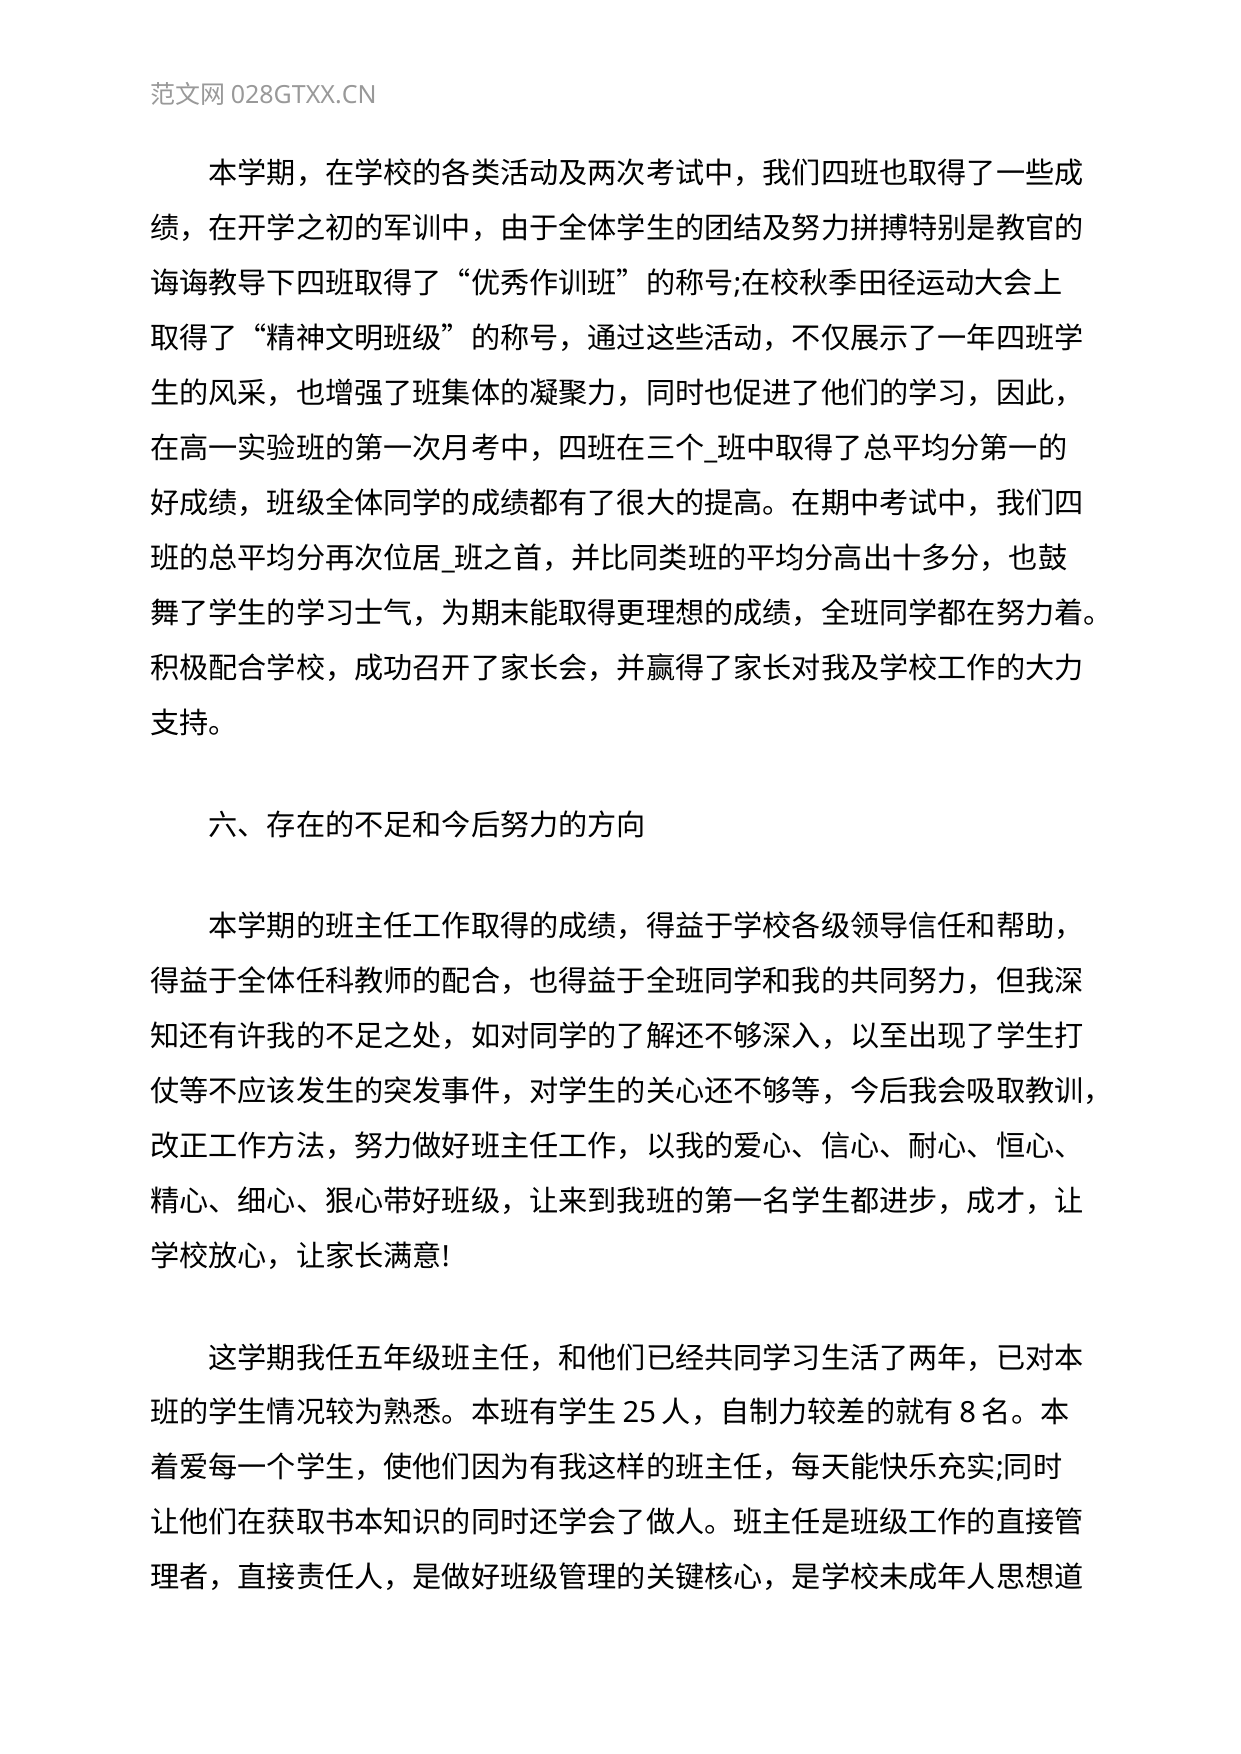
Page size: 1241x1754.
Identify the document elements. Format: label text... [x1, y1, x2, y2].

text 六、存在的不足和今后努力的方向 [150, 801, 1090, 843]
text 本学期的班主任工作取得的成绩，得益于学校各级领导信任和帮助，得益于全体任科教师的配合，也得益于全班同学和我的共同努力，但我深知还有许我的不足之处，如对同学的了解还不够深入，以至出现了学生打仗等不应该发生的突发事件，对学生的关心还不够等，今后我会吸取教训，改正工作方法，努力做好班主任工作，以我的爱心、信心、耐心、恒心、精心、细心、狠心带好班级，让来到我班的第一名学生都进步，成才，让学校放心，让家长满意! [150, 903, 1090, 1274]
text 本学期，在学校的各类活动及两次考试中，我们四班也取得了一些成绩，在开学之初的军训中，由于全体学生的团结及努力拼搏特别是教官的诲诲教导下四班取得了“优秀作训班”的称号;在校秋季田径运动大会上取得了“精神文明班级”的称号，通过这些活动，不仅展示了一年四班学生的风采，也增强了班集体的凝聚力，同时也促进了他们的学习，因此，在高一实验班的第一次月考中，四班在三个_班中取得了总平均分第一的好成绩，班级全体同学的成绩都有了很大的提高。在期中考试中，我们四班的总平均分再次位居_班之首，并比同类班的平均分高出十多分，也鼓舞了学生的学习士气，为期末能取得更理想的成绩，全班同学都在努力着。积极配合学校，成功召开了家长会，并赢得了家长对我及学校工作的大力支持。 [150, 150, 1090, 742]
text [150, 1334, 1090, 1596]
